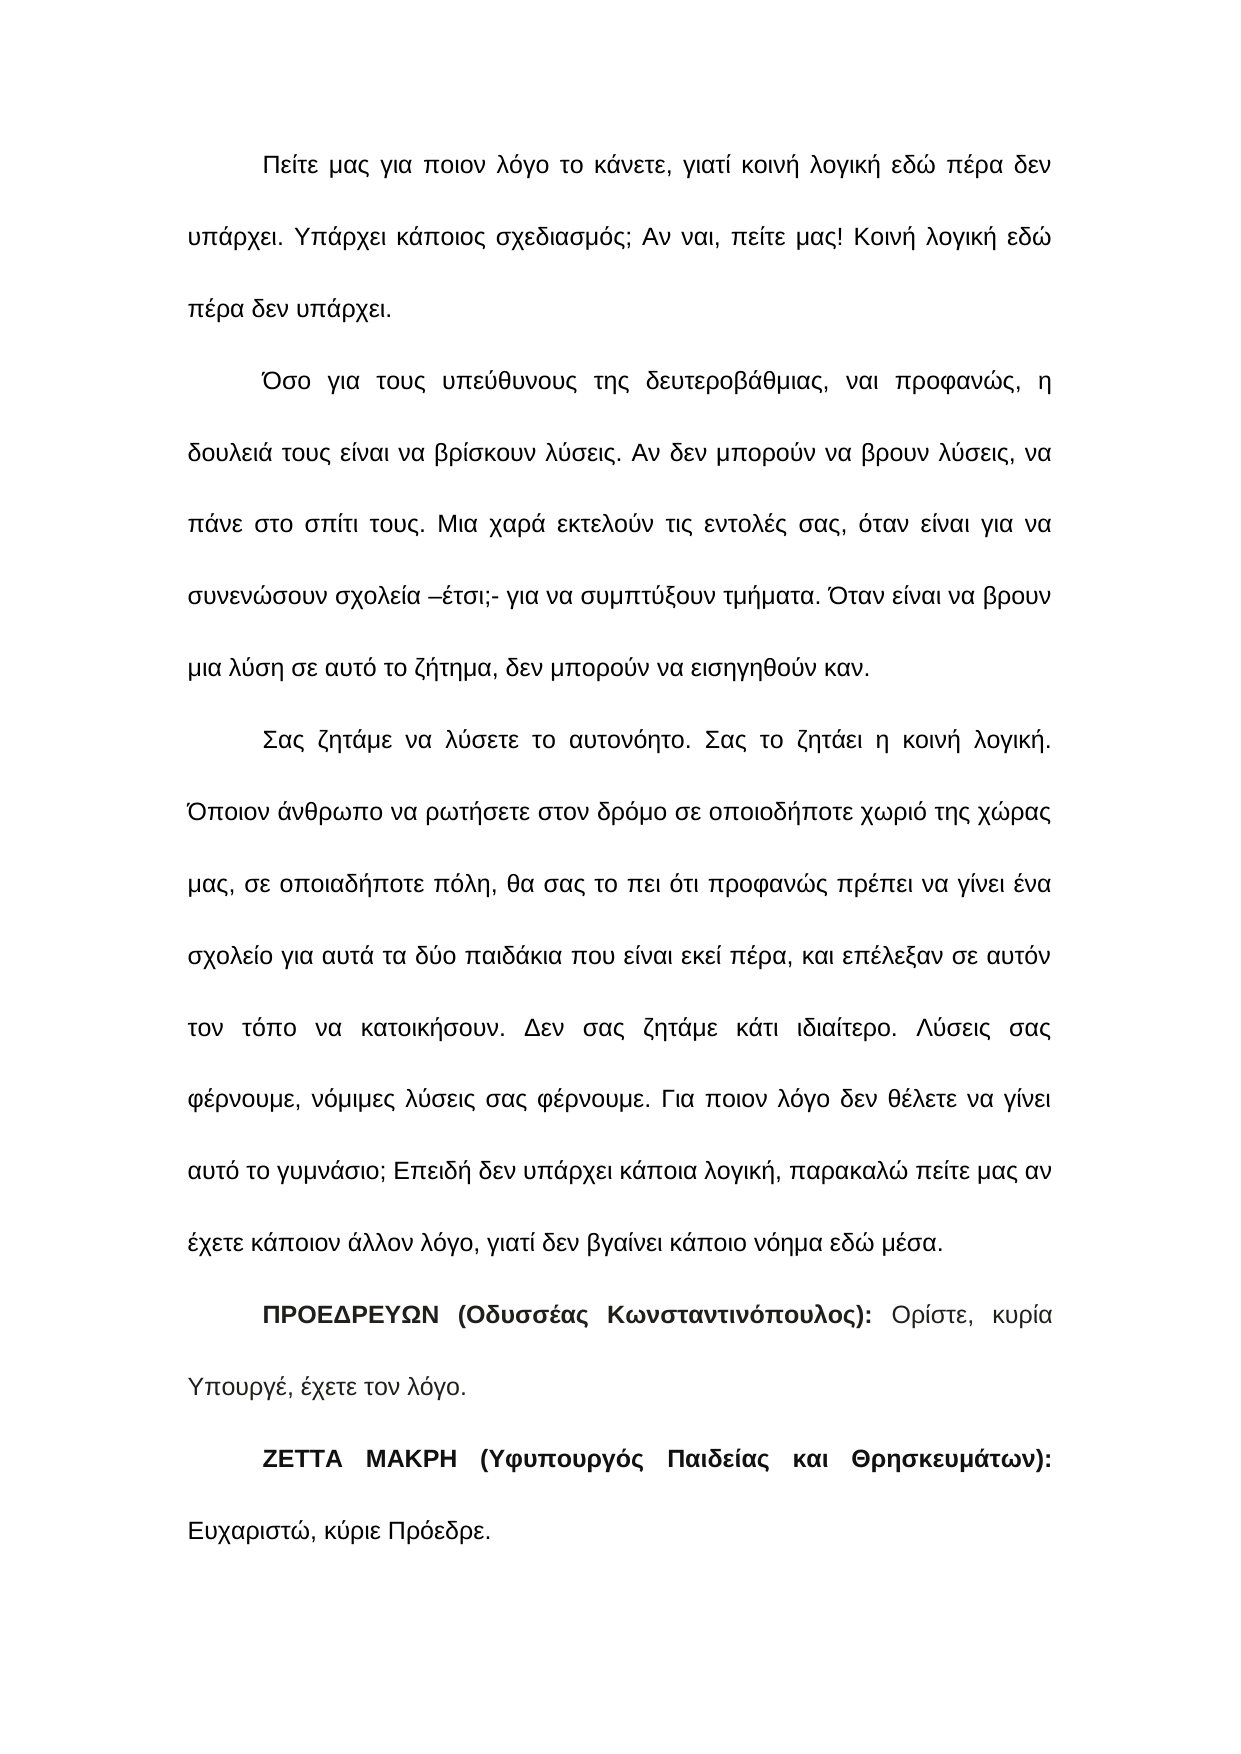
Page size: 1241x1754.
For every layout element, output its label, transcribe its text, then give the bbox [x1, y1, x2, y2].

text Όσο για τους υπεύθυνους της δευτεροβάθμιας, ναι προφανώς, η δουλειά τους είναι να βρίσκουν λύσεις. Αν δεν μπορούν να βρουν λύσεις, να πάνε στο σπίτι τους. Μια χαρά εκτελούν τις εντολές σας, όταν είναι για να συνενώσουν σχολεία –έτσι;- για να συμπτύξουν τμήματα. Όταν είναι να βρουν μια λύση σε αυτό το ζήτημα, δεν μπορούν να εισηγηθούν καν. [187, 366, 1053, 682]
text Σας ζητάμε να λύσετε το αυτονόητο. Σας το ζητάει η κοινή λογική. Όποιον άνθρωπο να ρωτήσετε στον δρόμο σε οποιοδήποτε χωριό της χώρας μας, σε οποιαδήποτε πόλη, θα σας το πει ότι προφανώς πρέπει να γίνει ένα σχολείο για αυτά τα δύο παιδάκια που είναι εκεί πέρα, και επέλεξαν σε αυτόν τον τόπο να κατοικήσουν. Δεν σας ζητάμε κάτι ιδιαίτερο. Λύσεις σας φέρνουμε, νόμιμες λύσεις σας φέρνουμε. Για ποιον λόγο δεν θέλετε να γίνει αυτό το γυμνάσιο; Επειδή δεν υπάρχει κάποια λογική, παρακαλώ πείτε μας αν έχετε κάποιον άλλον λόγο, γιατί δεν βγαίνει κάποιο νόημα εδώ μέσα. [187, 725, 1053, 1257]
text Πείτε μας για ποιον λόγο το κάνετε, γιατί κοινή λογική εδώ πέρα δεν υπάρχει. Υπάρχει κάποιος σχεδιασμός; Αν ναι, πείτε μας! Κοινή λογική εδώ πέρα δεν υπάρχει. [187, 150, 1053, 322]
text ΠΡΟΕΔΡΕΥΩΝ (Οδυσσέας Κωνσταντινόπουλος): Ορίστε, κυρία Υπουργέ, έχετε τον λόγο. [187, 1300, 1053, 1401]
text ΖΕΤΤΑ ΜΑΚΡΗ (Υφυπουργός Παιδείας και Θρησκευμάτων): Ευχαριστώ, κύριε Πρόεδρε. [187, 1444, 1053, 1544]
